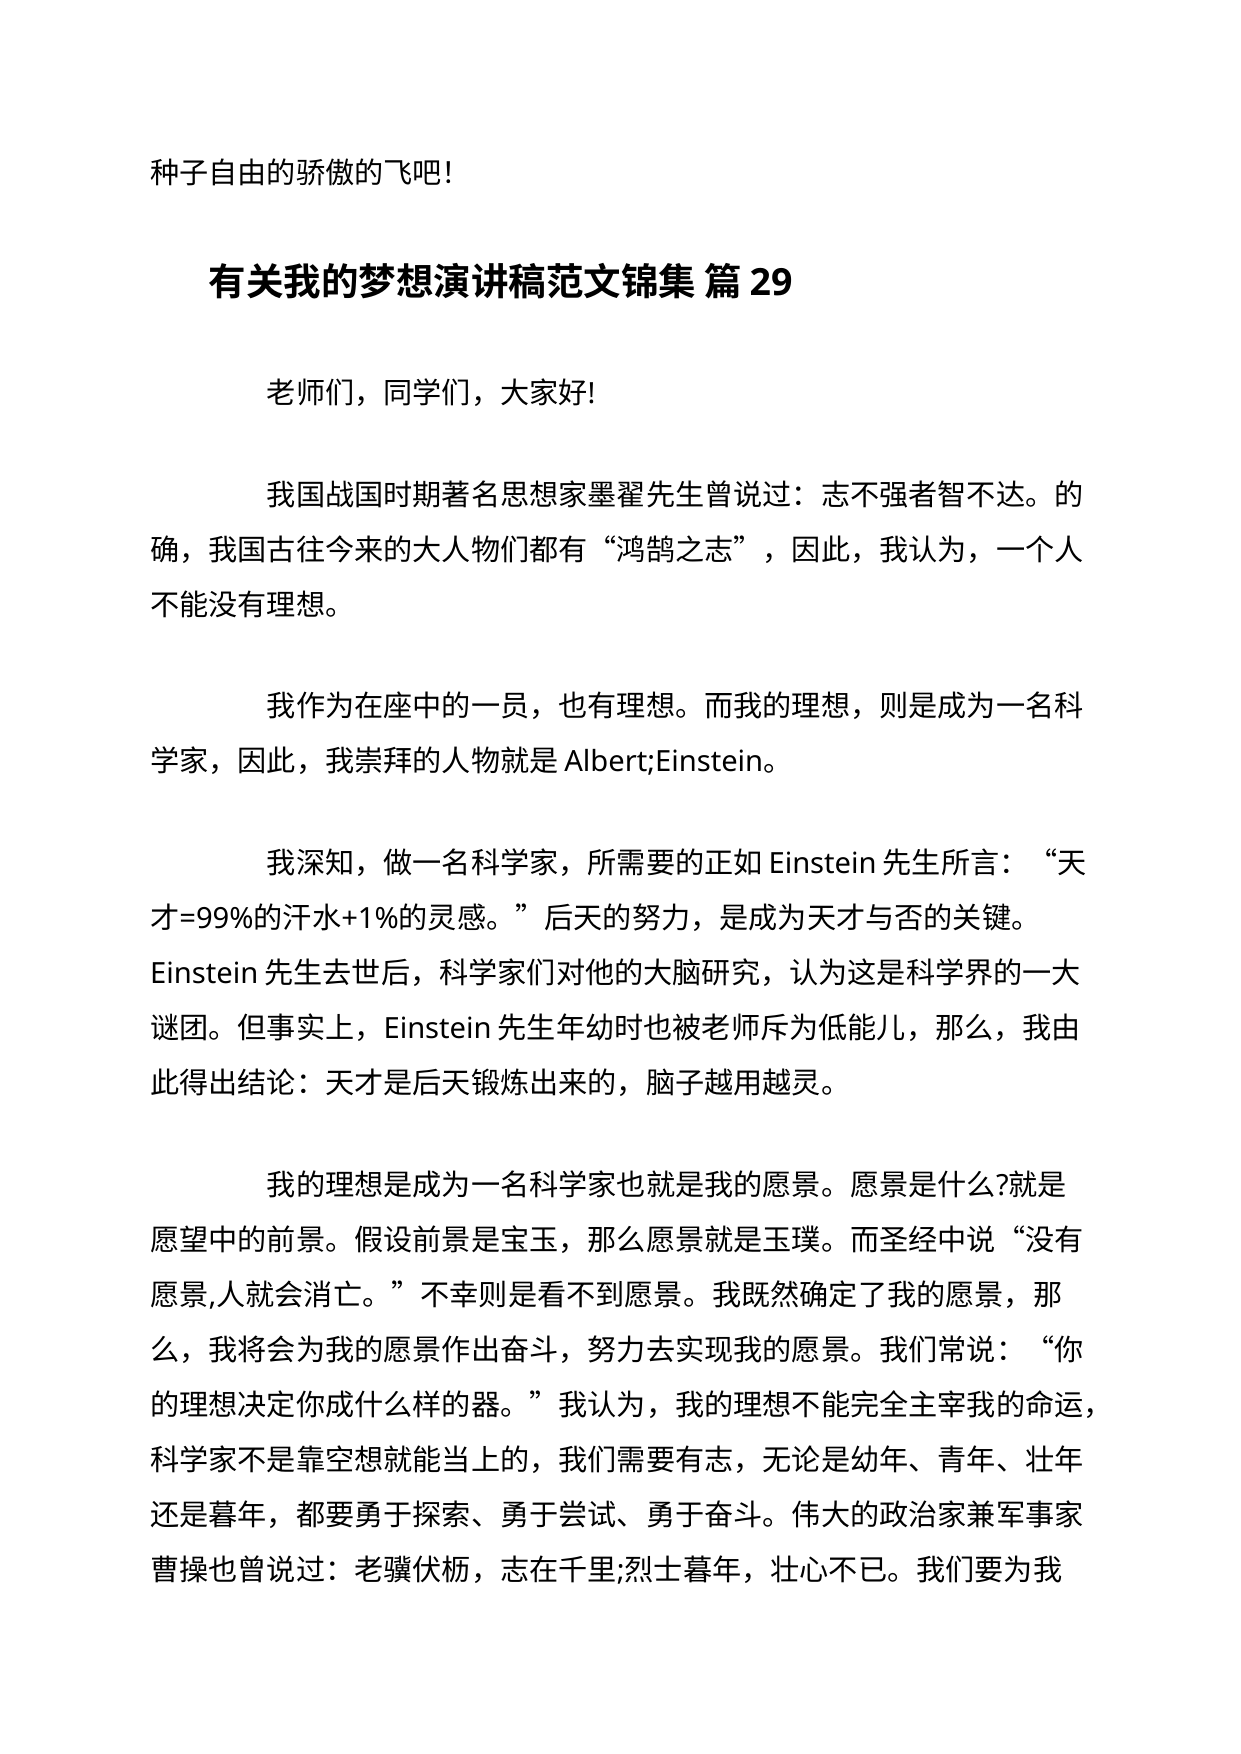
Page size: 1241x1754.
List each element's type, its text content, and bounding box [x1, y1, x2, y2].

text 我国战国时期著名思想家墨翟先生曾说过：志不强者智不达。的确，我国古往今来的大人物们都有“鸿鹄之志”，因此，我认为，一个人不能没有理想。 [150, 471, 1090, 623]
text 我作为在座中的一员，也有理想。而我的理想，则是成为一名科学家，因此，我崇拜的人物就是Albert;Einstein。 [150, 683, 1090, 780]
text 老师们，同学们，大家好! [150, 369, 1090, 412]
text 有关我的梦想演讲稿范文锦集 篇29 [150, 252, 1090, 306]
text 我深知，做一名科学家，所需要的正如Einstein先生所言：“天才=99%的汗水+1%的灵感。”后天的努力，是成为天才与否的关键。Einstein先生去世后，科学家们对他的大脑研究，认为这是科学界的一大谜团。但事实上，Einstein先生年幼时也被老师斥为低能儿，那么，我由此得出结论：天才是后天锻炼出来的，脑子越用越灵。 [150, 840, 1090, 1102]
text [150, 150, 1090, 192]
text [150, 1162, 1090, 1588]
